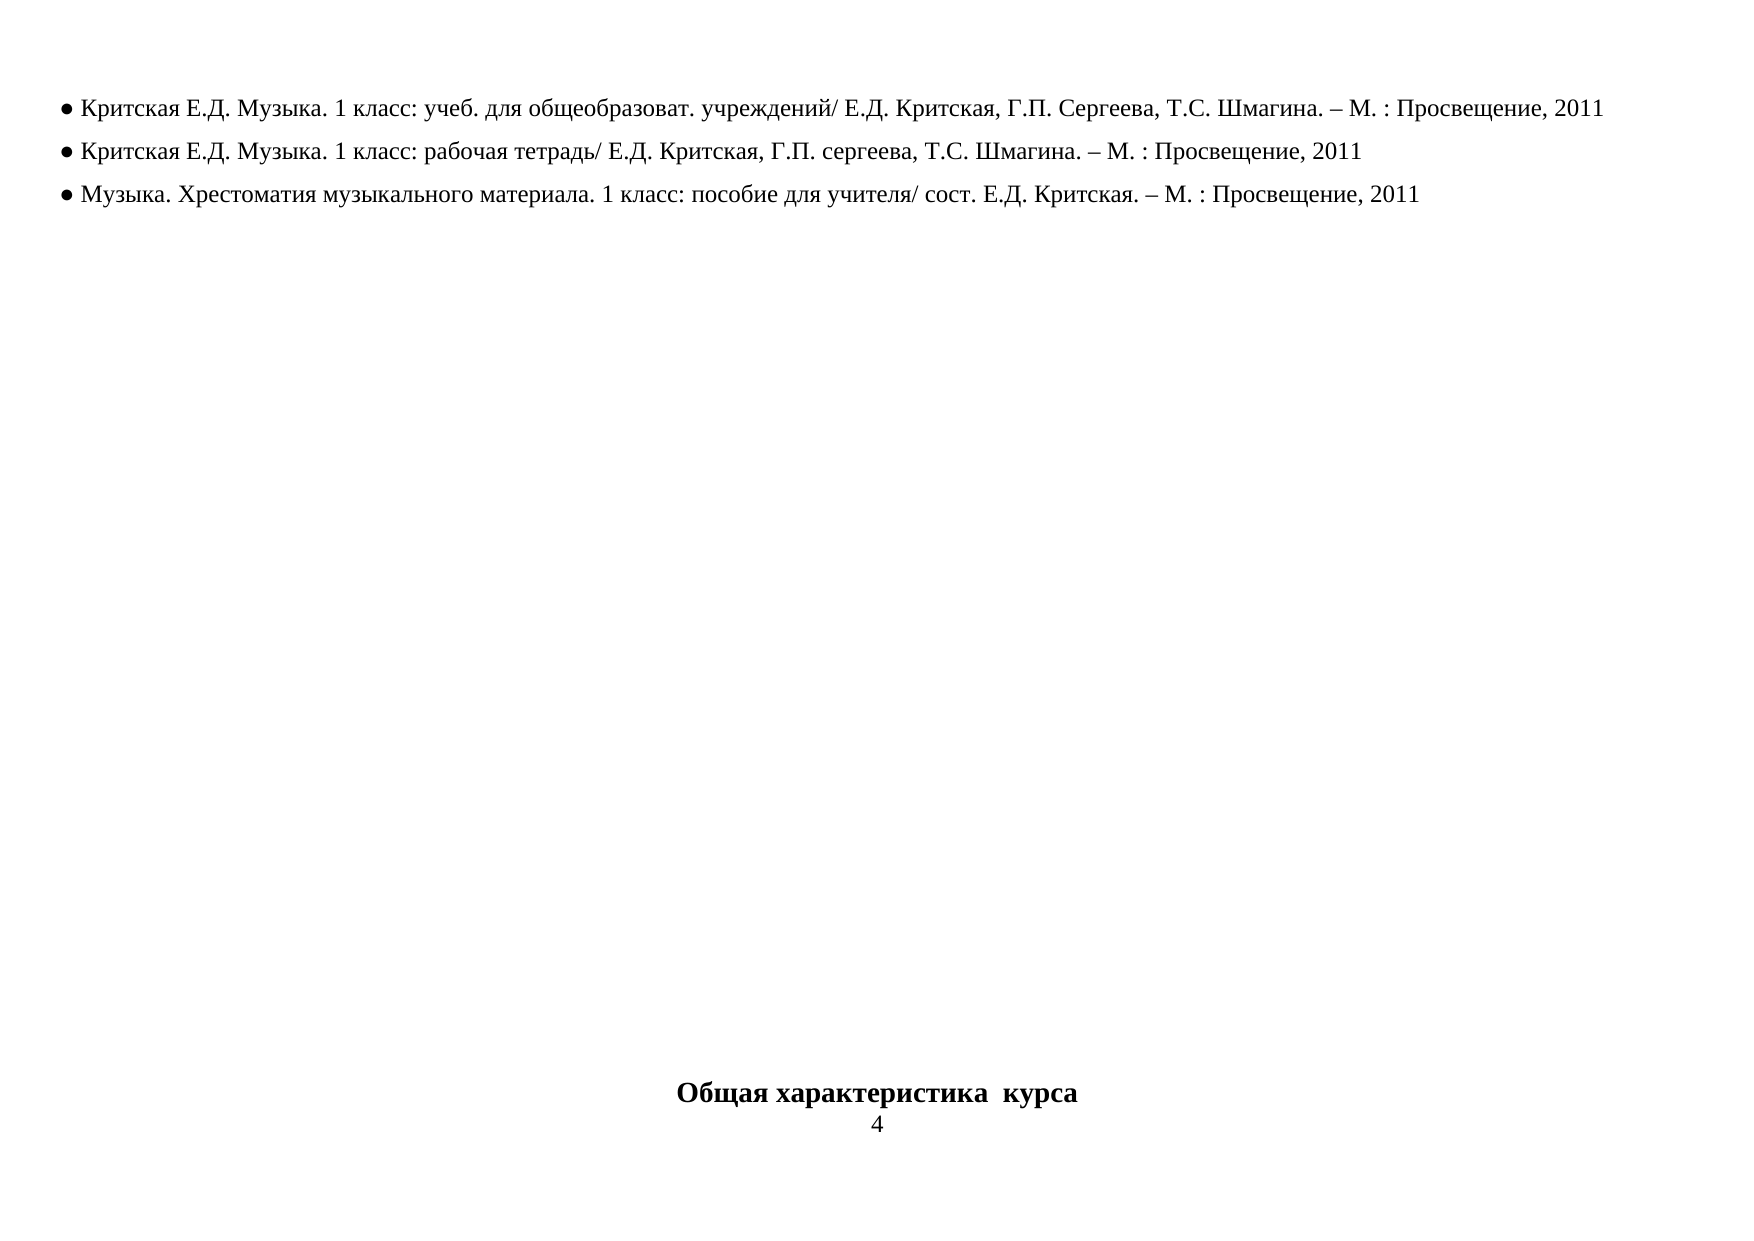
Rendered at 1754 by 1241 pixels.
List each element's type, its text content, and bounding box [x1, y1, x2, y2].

text ● Критская Е.Д. Музыка. 1 класс: учеб. для общеобразоват. учреждений/ Е.Д. Критская, Г.П. Сергеева, Т.С. Шмагина. – М. : Просвещение, 2011 [59, 93, 1695, 121]
text ● Критская Е.Д. Музыка. 1 класс: рабочая тетрадь/ Е.Д. Критская, Г.П. сергеева, Т.С. Шмагина. – М. : Просвещение, 2011 [59, 136, 1695, 164]
text Общая характеристика курса [59, 1075, 1695, 1108]
text ● Музыка. Хрестоматия музыкального материала. 1 класс: пособие для учителя/ сост. Е.Д. Критская. – М. : Просвещение, 2011 [59, 179, 1695, 208]
